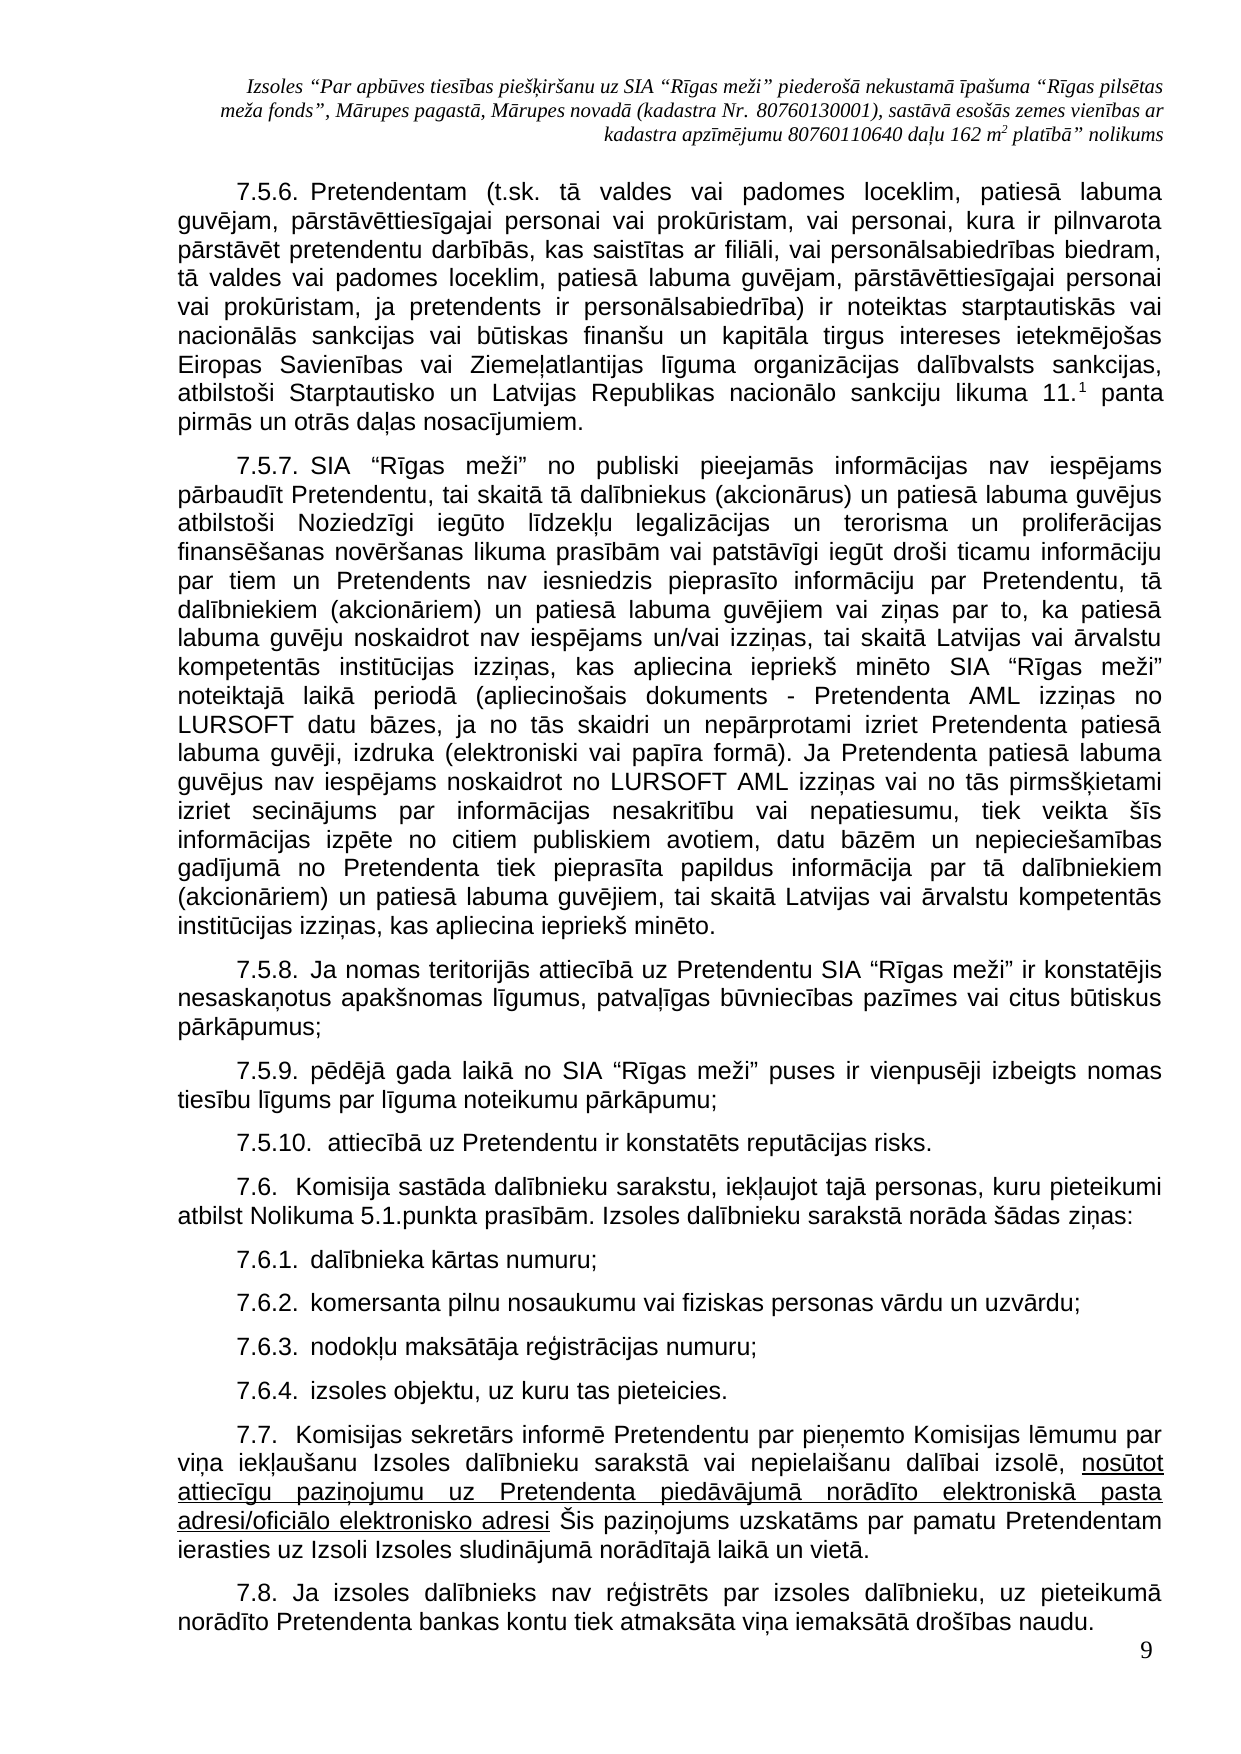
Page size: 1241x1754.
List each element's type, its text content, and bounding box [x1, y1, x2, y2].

list pēdējā gada laikā no SIA “Rīgas meži” puses ir vienpusēji izbeigts nomas tiesību līgums par līguma noteikumu pārkāpumu; [177, 1056, 1163, 1113]
list nodokļu maksātāja reģistrācijas numuru; [177, 1332, 1163, 1361]
list Pretendentam (t.sk. tā valdes vai padomes loceklim, patiesā labuma guvējam, pārstāvēttiesīgajai personai vai prokūristam, vai personai, kura ir pilnvarota pārstāvēt pretendentu darbībās, kas saistītas ar filiāli, vai personālsabiedrības biedram, tā valdes vai padomes loceklim, patiesā labuma guvējam, pārstāvēttiesīgajai personai vai prokūristam, ja pretendents ir personālsabiedrība) ir noteiktas starptautiskās vai nacionālās sankcijas vai būtiskas finanšu un kapitāla tirgus intereses ietekmējošas Eiropas Savienības vai Ziemeļatlantijas līguma organizācijas dalībvalsts sankcijas, atbilstoši Starptautisko un Latvijas Republikas nacionālo sankciju likuma 11.1 panta pirmās un otrās daļas nosacījumiem. [177, 177, 1163, 436]
list dalībnieka kārtas numuru; [177, 1245, 1163, 1273]
list komersanta pilnu nosaukumu vai fiziskas personas vārdu un uzvārdu; [177, 1288, 1163, 1317]
list Komisija sastāda dalībnieku sarakstu, iekļaujot tajā personas, kuru pieteikumi atbilst Nolikuma 5.1.punkta prasībām. Izsoles dalībnieku sarakstā norāda šādas ziņas: [177, 1172, 1163, 1230]
list Ja nomas teritorijās attiecībā uz Pretendentu SIA “Rīgas meži” ir konstatējis nesaskaņotus apakšnomas līgumus, patvaļīgas būvniecības pazīmes vai citus būtiskus pārkāpumus; [177, 955, 1163, 1041]
list attiecībā uz Pretendentu ir konstatēts reputācijas risks. [177, 1128, 1163, 1157]
list Komisijas sekretārs informē Pretendentu par pieņemto Komisijas lēmumu par viņa iekļaušanu Izsoles dalībnieku sarakstā vai nepielaišanu dalībai izsolē, nosūtot attiecīgu paziņojumu uz Pretendenta piedāvājumā norādīto elektroniskā pasta adresi/oficiālo elektronisko adresi Šis paziņojums uzskatāms par pamatu Pretendentam ierasties uz Izsoli Izsoles sludinājumā norādītajā laikā un vietā. [177, 1420, 1163, 1502]
list izsoles objektu, uz kuru tas pieteicies. [177, 1376, 1163, 1405]
list SIA “Rīgas meži” no publiski pieejamās informācijas nav iespējams pārbaudīt Pretendentu, tai skaitā tā dalībniekus (akcionārus) un patiesā labuma guvējus atbilstoši Noziedzīgi iegūto līdzekļu legalizācijas un terorisma un proliferācijas finansēšanas novēršanas likuma prasībām vai patstāvīgi iegūt droši ticamu informāciju par tiem un Pretendents nav iesniedzis pieprasīto informāciju par Pretendentu, tā dalībniekiem (akcionāriem) un patiesā labuma guvējiem vai ziņas par to, ka patiesā labuma guvēju noskaidrot nav iespējams un/vai izziņas, tai skaitā Latvijas vai ārvalstu kompetentās institūcijas izziņas, kas apliecina iepriekš minēto SIA “Rīgas meži” noteiktajā laikā periodā (apliecinošais dokuments - Pretendenta AML izziņas no LURSOFT datu bāzes, ja no tās skaidri un nepārprotami izriet Pretendenta patiesā labuma guvēji, izdruka (elektroniski vai papīra formā). Ja Pretendenta patiesā labuma guvējus nav iespējams noskaidrot no LURSOFT AML izziņas vai no tās pirmsšķietami izriet secinājums par informācijas nesakritību vai nepatiesumu, tiek veikta šīs informācijas izpēte no citiem publiskiem avotiem, datu bāzēm un nepieciešamības gadījumā no Pretendenta tiek pieprasīta papildus informācija par tā dalībniekiem (akcionāriem) un patiesā labuma guvējiem, tai skaitā Latvijas vai ārvalstu kompetentās institūcijas izziņas, kas apliecina iepriekš minēto. [177, 451, 1163, 940]
text 7.8. Ja izsoles dalībnieks nav reģistrēts par izsoles dalībnieku, uz pieteikumā norādīto Pretendenta bankas kontu tiek atmaksāta viņa iemaksātā drošības naudu. [177, 1578, 1163, 1636]
list Komisijas sekretārs informē Pretendentu par pieņemto Komisijas lēmumu par viņa iekļaušanu Izsoles dalībnieku sarakstā vai nepielaišanu dalībai izsolē, nosūtot attiecīgu paziņojumu uz Pretendenta piedāvājumā norādīto elektroniskā pasta adresi/oficiālo elektronisko adresi Šis paziņojums uzskatāms par pamatu Pretendentam ierasties uz Izsoli Izsoles sludinājumā norādītajā laikā un vietā. [177, 1503, 1163, 1563]
